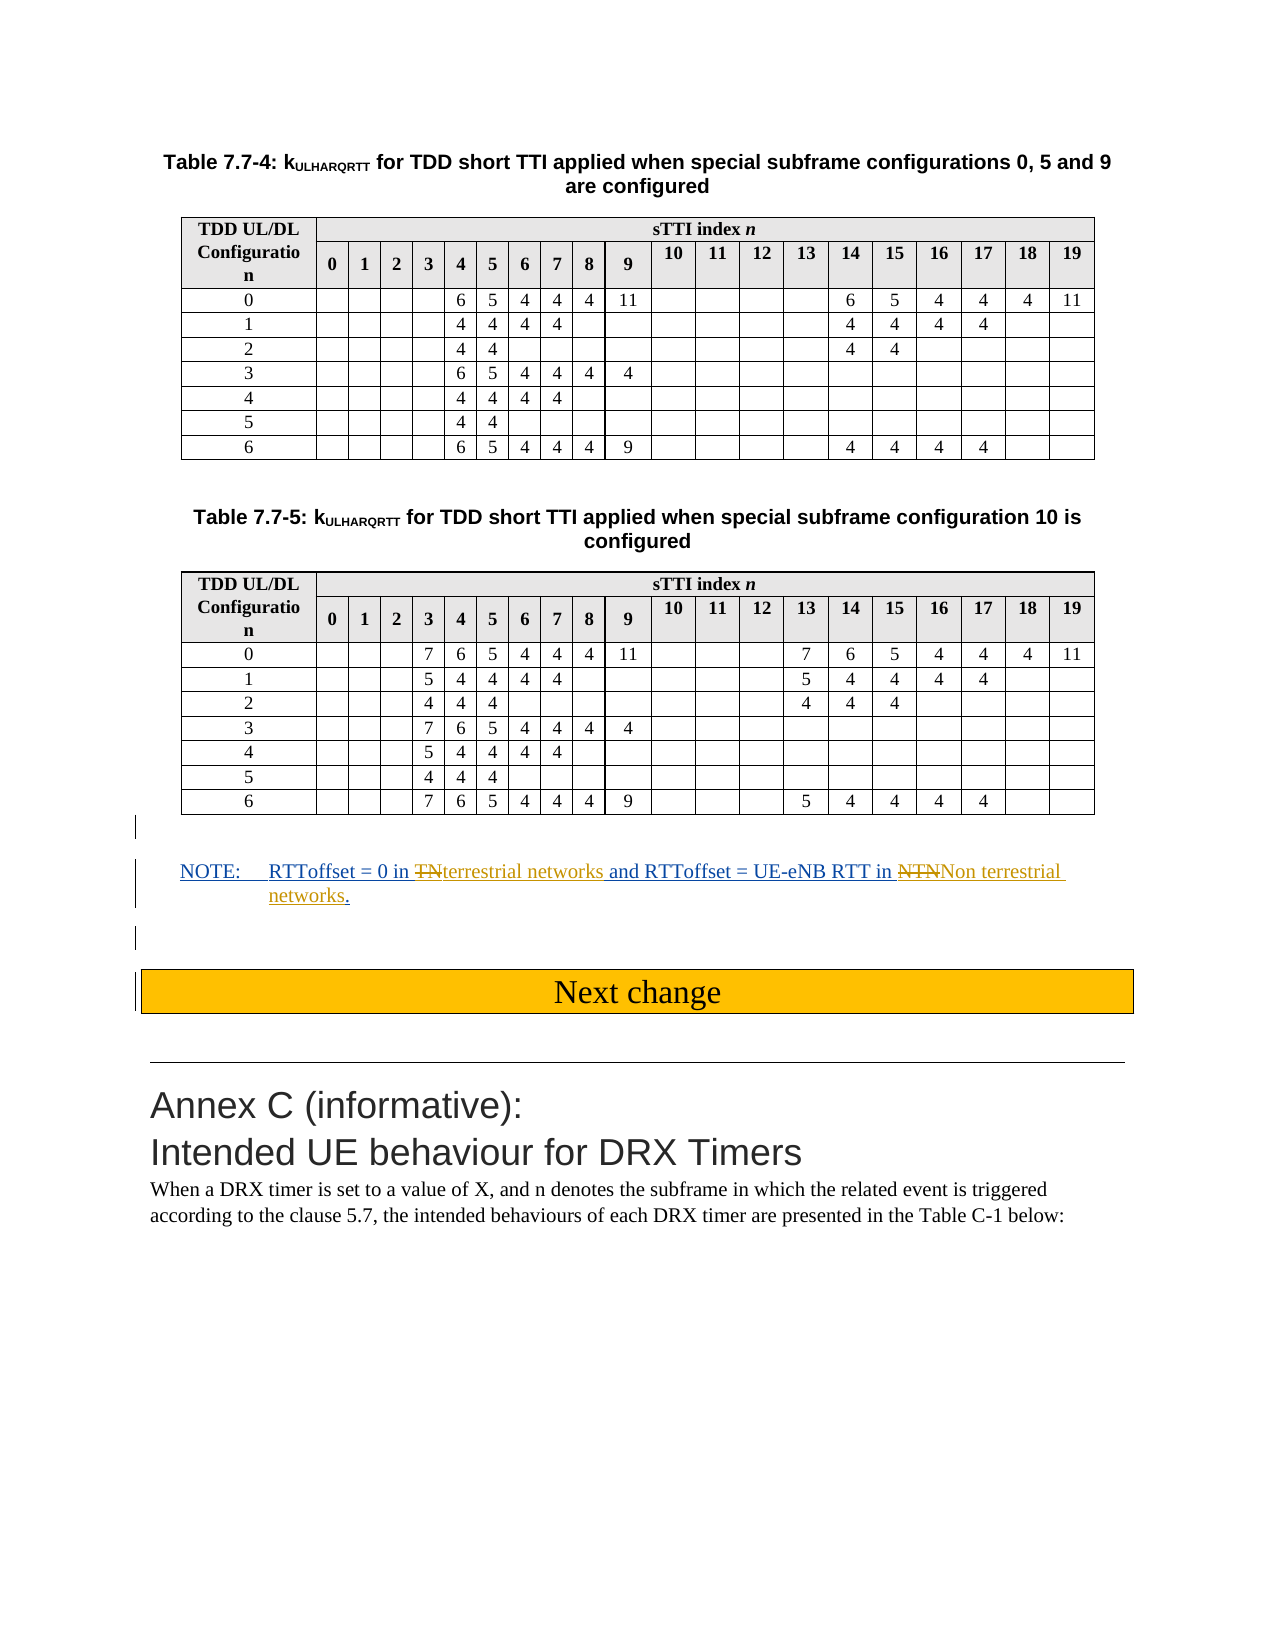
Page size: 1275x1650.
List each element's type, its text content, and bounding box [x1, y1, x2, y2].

table_cell [573, 692, 604, 716]
table_cell 4 [1006, 289, 1049, 312]
table_cell 4 [413, 692, 444, 716]
table_cell [1006, 668, 1049, 691]
table_cell [829, 766, 872, 789]
table_cell 4 [962, 790, 1005, 814]
table_cell [696, 362, 739, 386]
table_cell [606, 692, 651, 716]
table_cell [917, 741, 961, 765]
table_cell [606, 338, 651, 361]
table_cell [784, 741, 828, 765]
table_header sTTI index n [317, 573, 1094, 596]
table_cell [381, 289, 412, 312]
table_cell [573, 313, 604, 337]
table_cell [413, 387, 444, 410]
table_cell 4 [917, 668, 961, 691]
table_cell [381, 436, 412, 459]
table_cell [696, 289, 739, 312]
table_cell 6 [829, 289, 872, 312]
table_cell [541, 766, 572, 789]
table_cell [381, 668, 412, 691]
table_cell 7 [784, 643, 828, 667]
table_cell [573, 668, 604, 691]
table_cell 4 [606, 717, 651, 740]
table_cell 4 [573, 436, 604, 459]
table_cell [1050, 338, 1094, 361]
table_cell [1050, 668, 1094, 691]
table_cell 15 [873, 242, 916, 288]
text Next change [142, 970, 1133, 1013]
table_cell 1 [182, 313, 316, 337]
table_cell [740, 387, 783, 410]
table_cell 1 [182, 668, 316, 691]
table_cell [829, 362, 872, 386]
table_cell 1 [349, 597, 380, 642]
table_cell 6 [445, 717, 476, 740]
table_cell 5 [477, 436, 508, 459]
table_cell 2 [182, 338, 316, 361]
table_cell [317, 643, 348, 667]
table_cell [413, 411, 444, 434]
table_cell [652, 643, 695, 667]
table_cell [317, 338, 348, 361]
table_cell 4 [509, 717, 540, 740]
table_cell 4 [509, 362, 540, 386]
table_cell 5 [413, 741, 444, 765]
table_cell 8 [573, 242, 604, 288]
table_header TDD UL/DL Configuration [182, 573, 316, 642]
table_cell 10 [652, 242, 695, 288]
table_cell [696, 436, 739, 459]
table_cell 11 [696, 242, 739, 288]
table_cell 9 [606, 436, 651, 459]
table_cell 0 [182, 289, 316, 312]
table_cell 4 [445, 668, 476, 691]
table_cell [962, 387, 1005, 410]
table_cell [317, 790, 348, 814]
table_cell [413, 436, 444, 459]
table_cell [652, 387, 695, 410]
table_cell 5 [477, 362, 508, 386]
table_cell 4 [829, 436, 872, 459]
table_cell 4 [606, 362, 651, 386]
table_cell 2 [381, 597, 412, 642]
table_cell [917, 717, 961, 740]
text Table 7.7-5: kULHARQRTT for TDD short TTI applied when special subframe configuration 10 is configured [150, 505, 1125, 553]
table_cell [413, 313, 444, 337]
table_cell [1006, 387, 1049, 410]
table_cell 13 [784, 597, 828, 642]
table_cell [413, 362, 444, 386]
table_cell 4 [541, 668, 572, 691]
table_cell [740, 741, 783, 765]
table_cell [873, 411, 916, 434]
table_cell 14 [829, 242, 872, 288]
table_cell [784, 717, 828, 740]
table_cell [1050, 313, 1094, 337]
table_cell [541, 338, 572, 361]
table_cell 0 [317, 597, 348, 642]
table_cell [1050, 411, 1094, 434]
table_cell 4 [445, 387, 476, 410]
table_cell 4 [477, 692, 508, 716]
table_cell 16 [917, 242, 961, 288]
table_cell [652, 717, 695, 740]
table_cell 6 [829, 643, 872, 667]
table_cell [962, 717, 1005, 740]
table_cell [652, 338, 695, 361]
table_cell [349, 717, 380, 740]
table_cell [696, 692, 739, 716]
table_cell 4 [477, 387, 508, 410]
table_cell 4 [1006, 643, 1049, 667]
table_cell [349, 436, 380, 459]
table_cell [740, 790, 783, 814]
table_cell 14 [829, 597, 872, 642]
table_cell [740, 313, 783, 337]
table_cell 0 [182, 643, 316, 667]
table_cell [784, 289, 828, 312]
table_cell 4 [509, 668, 540, 691]
table_cell 4 [917, 790, 961, 814]
table_cell 4 [541, 313, 572, 337]
table_cell [962, 692, 1005, 716]
table_cell 4 [873, 692, 916, 716]
table_cell [696, 411, 739, 434]
table_cell [873, 362, 916, 386]
table_cell [696, 790, 739, 814]
table_cell 7 [413, 643, 444, 667]
table_cell 4 [445, 597, 476, 642]
table_cell [1050, 790, 1094, 814]
table_cell [740, 338, 783, 361]
table_cell [349, 668, 380, 691]
table_cell 6 [445, 790, 476, 814]
table_cell 6 [182, 790, 316, 814]
table_cell 4 [182, 387, 316, 410]
table_cell [1006, 362, 1049, 386]
table_cell 7 [541, 597, 572, 642]
table_cell [829, 741, 872, 765]
table_cell [784, 387, 828, 410]
table_cell 4 [873, 790, 916, 814]
table_cell 11 [1050, 643, 1094, 667]
table_cell [349, 741, 380, 765]
table_cell 4 [873, 338, 916, 361]
table_cell [784, 411, 828, 434]
table_cell [509, 766, 540, 789]
table_cell 4 [917, 289, 961, 312]
table_cell 4 [962, 313, 1005, 337]
table_cell 4 [509, 387, 540, 410]
table_cell [1050, 717, 1094, 740]
table_cell 4 [962, 436, 1005, 459]
table_cell 4 [917, 436, 961, 459]
table_cell [696, 766, 739, 789]
table_cell 4 [413, 766, 444, 789]
table_cell [349, 766, 380, 789]
table_cell [784, 436, 828, 459]
table_cell [349, 338, 380, 361]
subtitle Annex C (informative): Intended UE behaviour for DRX Timers [150, 1084, 1125, 1173]
table_cell 4 [541, 790, 572, 814]
table_cell [917, 411, 961, 434]
table_cell 4 [541, 436, 572, 459]
table_cell 12 [740, 242, 783, 288]
table_cell 4 [962, 643, 1005, 667]
table_cell [652, 313, 695, 337]
table_cell [317, 766, 348, 789]
table_cell [740, 362, 783, 386]
table_cell [784, 338, 828, 361]
table_cell 5 [477, 643, 508, 667]
table_cell 4 [573, 289, 604, 312]
table_cell [317, 692, 348, 716]
table_cell [381, 387, 412, 410]
table_cell [606, 741, 651, 765]
table_cell [1050, 741, 1094, 765]
table_cell [829, 717, 872, 740]
table_cell [381, 643, 412, 667]
text Table 7.7-4: kULHARQRTT for TDD short TTI applied when special subframe configurations 0, 5 and 9 are configured [150, 150, 1125, 198]
table_header TDD UL/DL Configuration [182, 218, 316, 288]
table_cell 5 [182, 766, 316, 789]
table_cell [1050, 387, 1094, 410]
table_cell [317, 313, 348, 337]
table_cell 4 [829, 668, 872, 691]
table_cell [349, 643, 380, 667]
table_cell [1006, 436, 1049, 459]
table_cell 4 [962, 668, 1005, 691]
table_cell [784, 362, 828, 386]
table_cell 5 [784, 790, 828, 814]
table_cell [1006, 313, 1049, 337]
table_cell [606, 411, 651, 434]
table_cell [962, 362, 1005, 386]
table_cell [740, 289, 783, 312]
table_cell [696, 643, 739, 667]
table_cell 4 [445, 313, 476, 337]
table_cell [962, 411, 1005, 434]
table_cell 3 [182, 717, 316, 740]
table_cell [1050, 692, 1094, 716]
table_cell [317, 411, 348, 434]
table_cell [317, 289, 348, 312]
table_cell [317, 436, 348, 459]
table_cell [696, 717, 739, 740]
table_cell 6 [445, 289, 476, 312]
table_cell 9 [606, 242, 651, 288]
table_cell [606, 766, 651, 789]
table_cell 4 [477, 741, 508, 765]
table_cell 4 [829, 790, 872, 814]
table_cell 2 [381, 242, 412, 288]
table_cell [1006, 766, 1049, 789]
table_cell 4 [509, 790, 540, 814]
table_cell [541, 692, 572, 716]
table_cell [573, 411, 604, 434]
table_cell 4 [445, 338, 476, 361]
table_cell [381, 766, 412, 789]
table_cell [917, 766, 961, 789]
table_cell 6 [509, 597, 540, 642]
table_cell [652, 362, 695, 386]
table_cell [740, 692, 783, 716]
table_cell [573, 741, 604, 765]
table_cell [317, 668, 348, 691]
table_cell [1050, 362, 1094, 386]
table_cell [1006, 741, 1049, 765]
table_cell [573, 766, 604, 789]
table_cell [541, 411, 572, 434]
table_cell 12 [740, 597, 783, 642]
table_cell [1006, 692, 1049, 716]
table_header sTTI index n [317, 218, 1094, 241]
table_cell 5 [477, 242, 508, 288]
table_cell 4 [445, 242, 476, 288]
table_cell [962, 766, 1005, 789]
table_cell [696, 387, 739, 410]
table_cell 11 [1050, 289, 1094, 312]
table_cell 4 [829, 338, 872, 361]
table_cell [873, 741, 916, 765]
table_cell [381, 411, 412, 434]
table_cell [873, 766, 916, 789]
table_cell [349, 692, 380, 716]
table_cell 4 [509, 313, 540, 337]
table_cell [652, 741, 695, 765]
table_cell 9 [606, 597, 651, 642]
table_cell 4 [477, 411, 508, 434]
table_cell [829, 387, 872, 410]
table_cell [652, 411, 695, 434]
table_cell [509, 338, 540, 361]
table_cell 11 [696, 597, 739, 642]
table_cell 6 [182, 436, 316, 459]
table_cell 4 [573, 790, 604, 814]
table_cell 3 [182, 362, 316, 386]
table_cell [1006, 411, 1049, 434]
table_cell 18 [1006, 242, 1049, 288]
table_cell 4 [541, 362, 572, 386]
table_cell [349, 790, 380, 814]
table_cell [696, 338, 739, 361]
table_cell 17 [962, 597, 1005, 642]
table_cell 5 [477, 790, 508, 814]
table_cell 10 [652, 597, 695, 642]
table_cell 5 [873, 643, 916, 667]
table_cell 4 [445, 741, 476, 765]
table_cell [381, 790, 412, 814]
table_cell [317, 387, 348, 410]
table_cell [873, 717, 916, 740]
table_cell 19 [1050, 242, 1094, 288]
table_cell [917, 692, 961, 716]
table_cell [317, 362, 348, 386]
table_cell 4 [477, 338, 508, 361]
table_cell [829, 411, 872, 434]
table_cell 4 [509, 289, 540, 312]
table_cell [784, 313, 828, 337]
table_cell [696, 313, 739, 337]
table_cell 5 [477, 289, 508, 312]
table_cell [381, 717, 412, 740]
table_cell [349, 362, 380, 386]
table_cell 16 [917, 597, 961, 642]
table_cell [381, 741, 412, 765]
table_cell [962, 741, 1005, 765]
table_cell 2 [182, 692, 316, 716]
table_cell 0 [317, 242, 348, 288]
table_cell [381, 692, 412, 716]
table_cell [652, 766, 695, 789]
table_cell 6 [445, 436, 476, 459]
table_cell [962, 338, 1005, 361]
table_cell 7 [413, 790, 444, 814]
table_cell 7 [413, 717, 444, 740]
table_cell 4 [509, 643, 540, 667]
table_cell 4 [873, 668, 916, 691]
text When a DRX timer is set to a value of X, and n denotes the subframe in which the related event is triggered according to the clause 5.7, the intended behaviours of each DRX timer are presented in the Table C-1 below: [150, 1177, 1125, 1227]
table_cell 15 [873, 597, 916, 642]
table_cell [740, 668, 783, 691]
table_cell 4 [573, 362, 604, 386]
table_cell [652, 436, 695, 459]
table_cell 1 [349, 242, 380, 288]
table_cell [1050, 436, 1094, 459]
table_cell 4 [477, 766, 508, 789]
table_cell [652, 289, 695, 312]
table_cell [509, 411, 540, 434]
table_cell 5 [413, 668, 444, 691]
table_cell [1006, 717, 1049, 740]
table_cell [413, 338, 444, 361]
table_cell 3 [413, 242, 444, 288]
table_cell [1006, 338, 1049, 361]
table_cell 9 [606, 790, 651, 814]
table_cell 4 [829, 313, 872, 337]
table_cell 8 [573, 597, 604, 642]
table_cell [696, 668, 739, 691]
table_cell 6 [445, 362, 476, 386]
table_cell 4 [573, 717, 604, 740]
table_cell 6 [445, 643, 476, 667]
table_cell 4 [541, 717, 572, 740]
table_cell [349, 313, 380, 337]
table_cell 4 [445, 766, 476, 789]
table_cell 18 [1006, 597, 1049, 642]
table_cell [413, 289, 444, 312]
table_cell 5 [477, 597, 508, 642]
table_cell [573, 338, 604, 361]
table_cell 4 [541, 387, 572, 410]
table_cell 7 [541, 242, 572, 288]
table_cell 4 [917, 313, 961, 337]
table_cell 19 [1050, 597, 1094, 642]
table_cell 4 [445, 411, 476, 434]
table_cell 4 [573, 643, 604, 667]
table_cell 17 [962, 242, 1005, 288]
table_cell [652, 668, 695, 691]
table_cell 5 [477, 717, 508, 740]
table_cell [317, 717, 348, 740]
table_cell 4 [962, 289, 1005, 312]
table_cell 4 [873, 436, 916, 459]
table_cell [740, 436, 783, 459]
table_cell 5 [873, 289, 916, 312]
table_cell 4 [541, 741, 572, 765]
table_cell [606, 668, 651, 691]
table_cell [784, 766, 828, 789]
table_cell 5 [784, 668, 828, 691]
table_cell 13 [784, 242, 828, 288]
table_cell [873, 387, 916, 410]
table_cell [349, 411, 380, 434]
table_cell [652, 692, 695, 716]
table_cell [349, 387, 380, 410]
table_cell [1006, 790, 1049, 814]
table_cell 4 [784, 692, 828, 716]
table_cell [740, 766, 783, 789]
table_cell 4 [541, 289, 572, 312]
table_cell [349, 289, 380, 312]
table_cell [606, 387, 651, 410]
table_cell [606, 313, 651, 337]
table_cell 4 [477, 668, 508, 691]
table_cell 4 [477, 313, 508, 337]
table_cell [652, 790, 695, 814]
table_cell [740, 717, 783, 740]
table_cell 5 [182, 411, 316, 434]
table_cell 4 [873, 313, 916, 337]
table_cell [1050, 766, 1094, 789]
table_cell [740, 411, 783, 434]
table_cell 11 [606, 289, 651, 312]
table_cell [381, 362, 412, 386]
table_cell 4 [541, 643, 572, 667]
table_cell [917, 387, 961, 410]
table_cell 3 [413, 597, 444, 642]
table_cell 4 [509, 436, 540, 459]
table_cell 4 [445, 692, 476, 716]
table_cell 4 [509, 741, 540, 765]
table_cell 4 [182, 741, 316, 765]
table_cell [573, 387, 604, 410]
table_cell 6 [509, 242, 540, 288]
table_cell [917, 338, 961, 361]
table_cell [381, 313, 412, 337]
table_cell [917, 362, 961, 386]
table_cell [740, 643, 783, 667]
table_cell [696, 741, 739, 765]
table_cell 4 [917, 643, 961, 667]
table_cell [381, 338, 412, 361]
table_cell 4 [829, 692, 872, 716]
table_cell [509, 692, 540, 716]
table_cell [317, 741, 348, 765]
table_cell 11 [606, 643, 651, 667]
